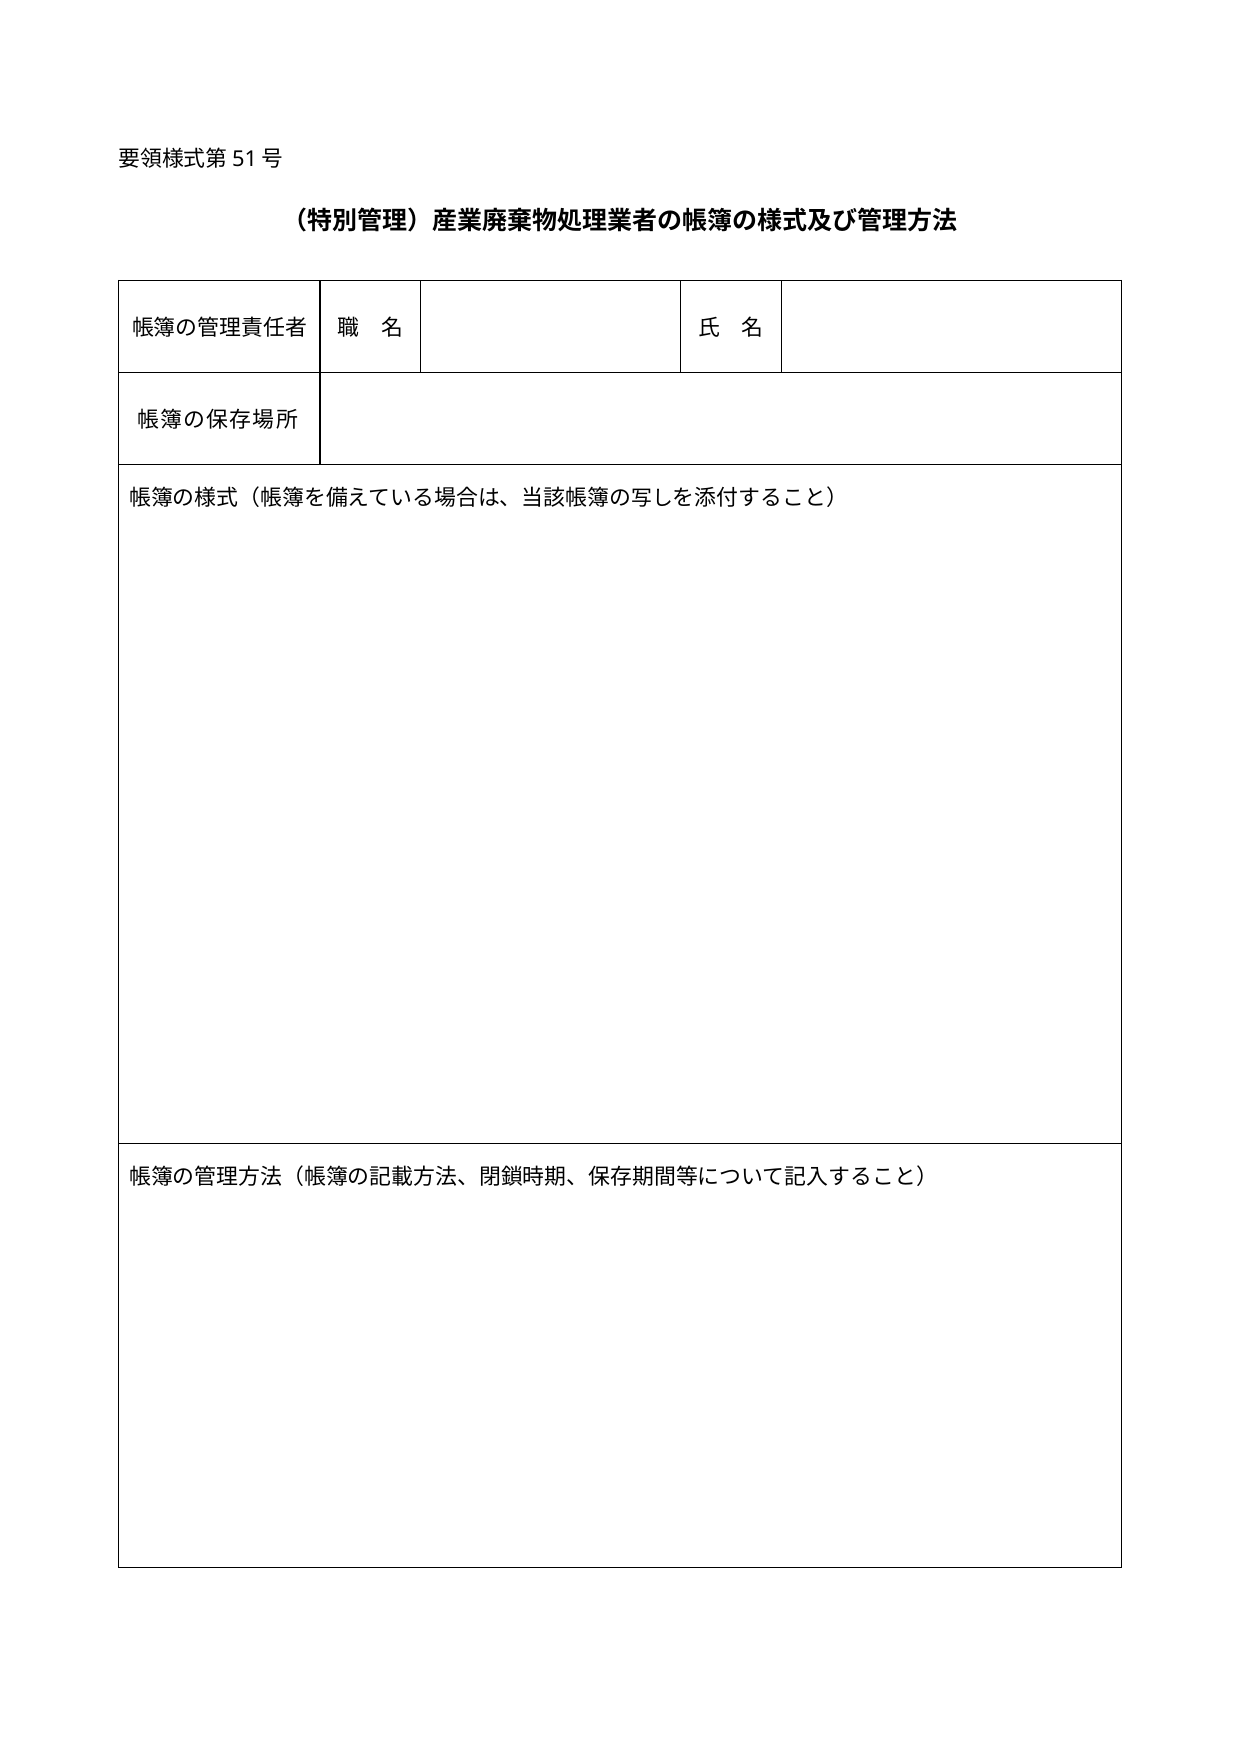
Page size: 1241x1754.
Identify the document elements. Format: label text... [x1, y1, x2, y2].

table_cell 帳簿の管理方法（帳簿の記載方法、閉鎖時期、保存期間等について記入すること） [119, 1144, 1121, 1567]
table_cell 帳簿の保存場所 [119, 373, 319, 464]
text 要領様式第51号 [118, 127, 1122, 188]
table_header [782, 281, 1121, 372]
table_header 職 名 [321, 281, 420, 372]
table_cell 帳簿の様式（帳簿を備えている場合は、当該帳簿の写しを添付すること） [119, 465, 1121, 1143]
table_header 帳簿の管理責任者 [119, 281, 319, 372]
table_cell [321, 373, 1121, 464]
table_header [421, 281, 680, 372]
table_header 氏 名 [681, 281, 781, 372]
text （特別管理）産業廃棄物処理業者の帳簿の様式及び管理方法 [118, 188, 1122, 249]
